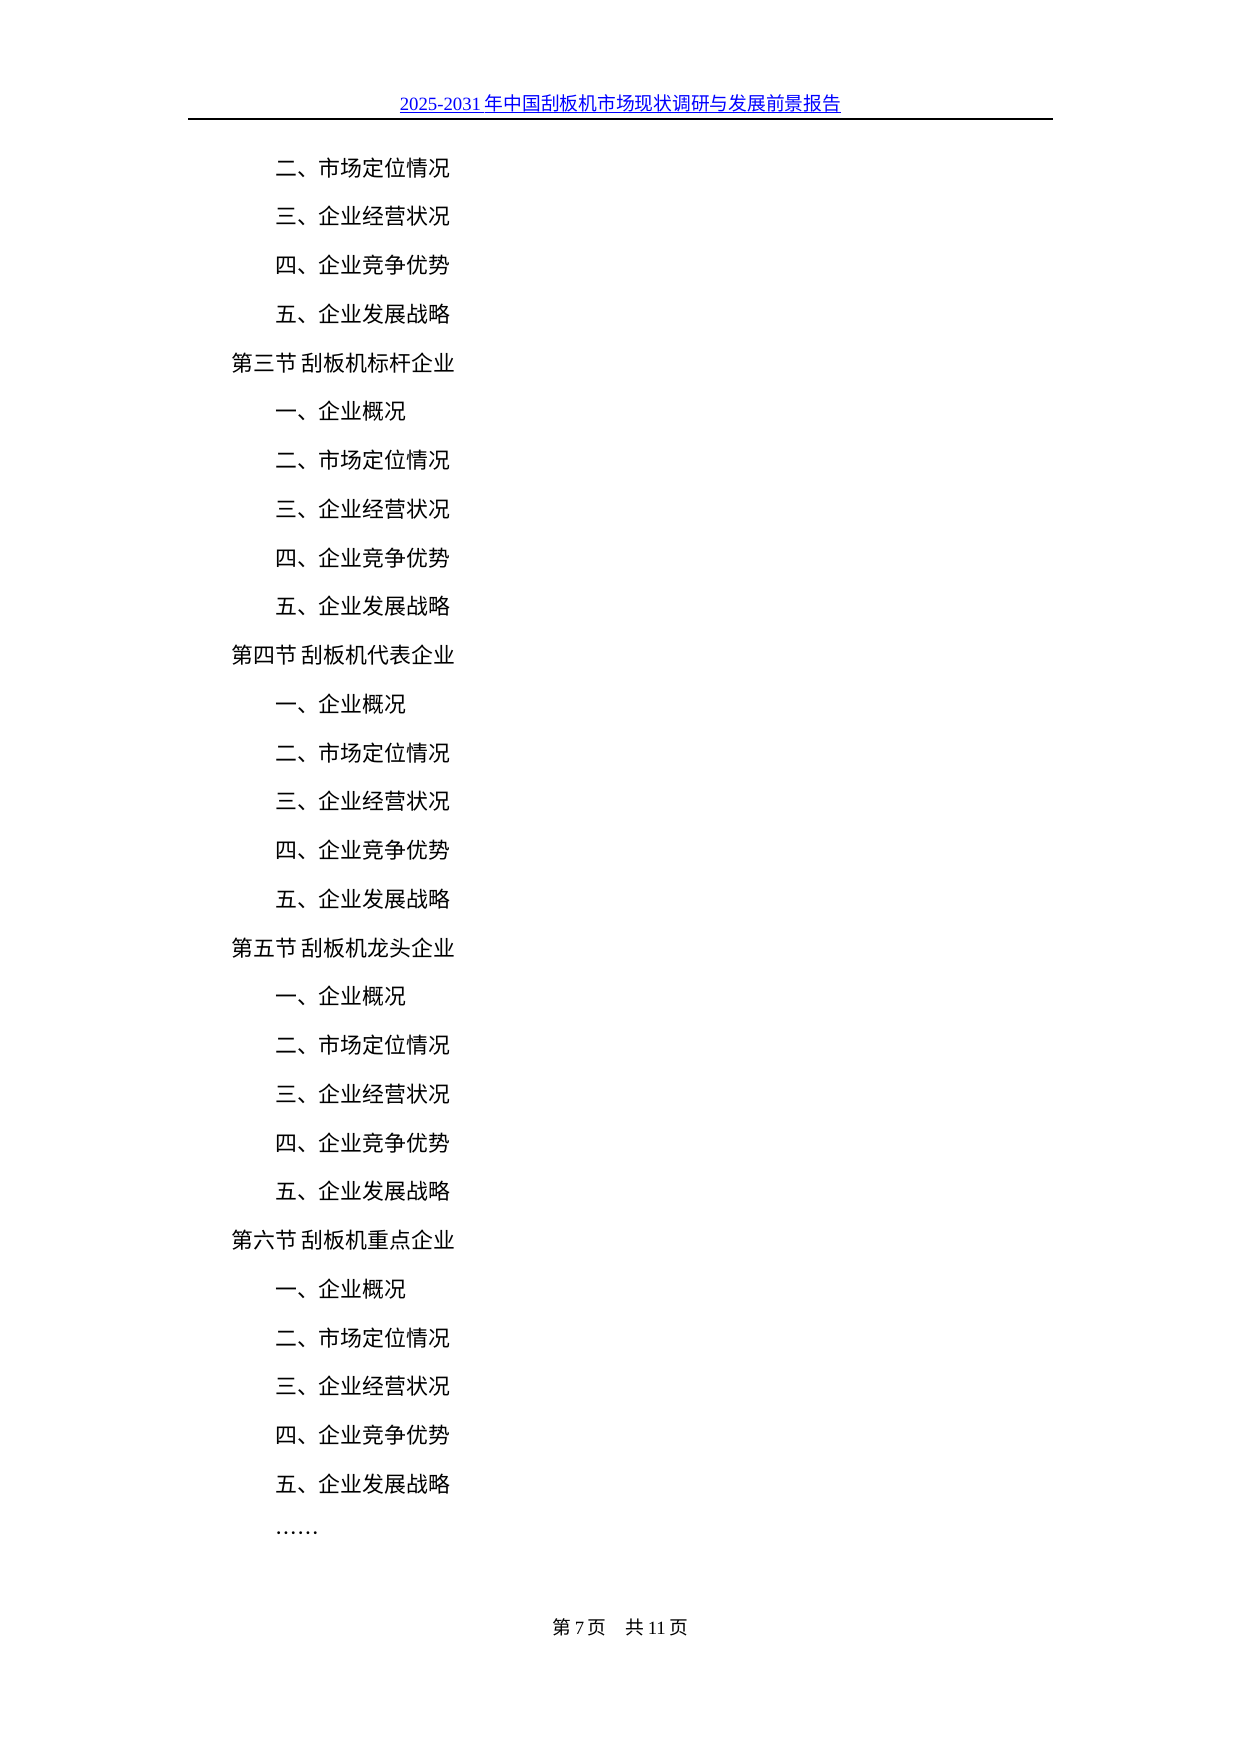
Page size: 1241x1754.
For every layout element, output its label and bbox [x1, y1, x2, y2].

text [187, 150, 1053, 1548]
